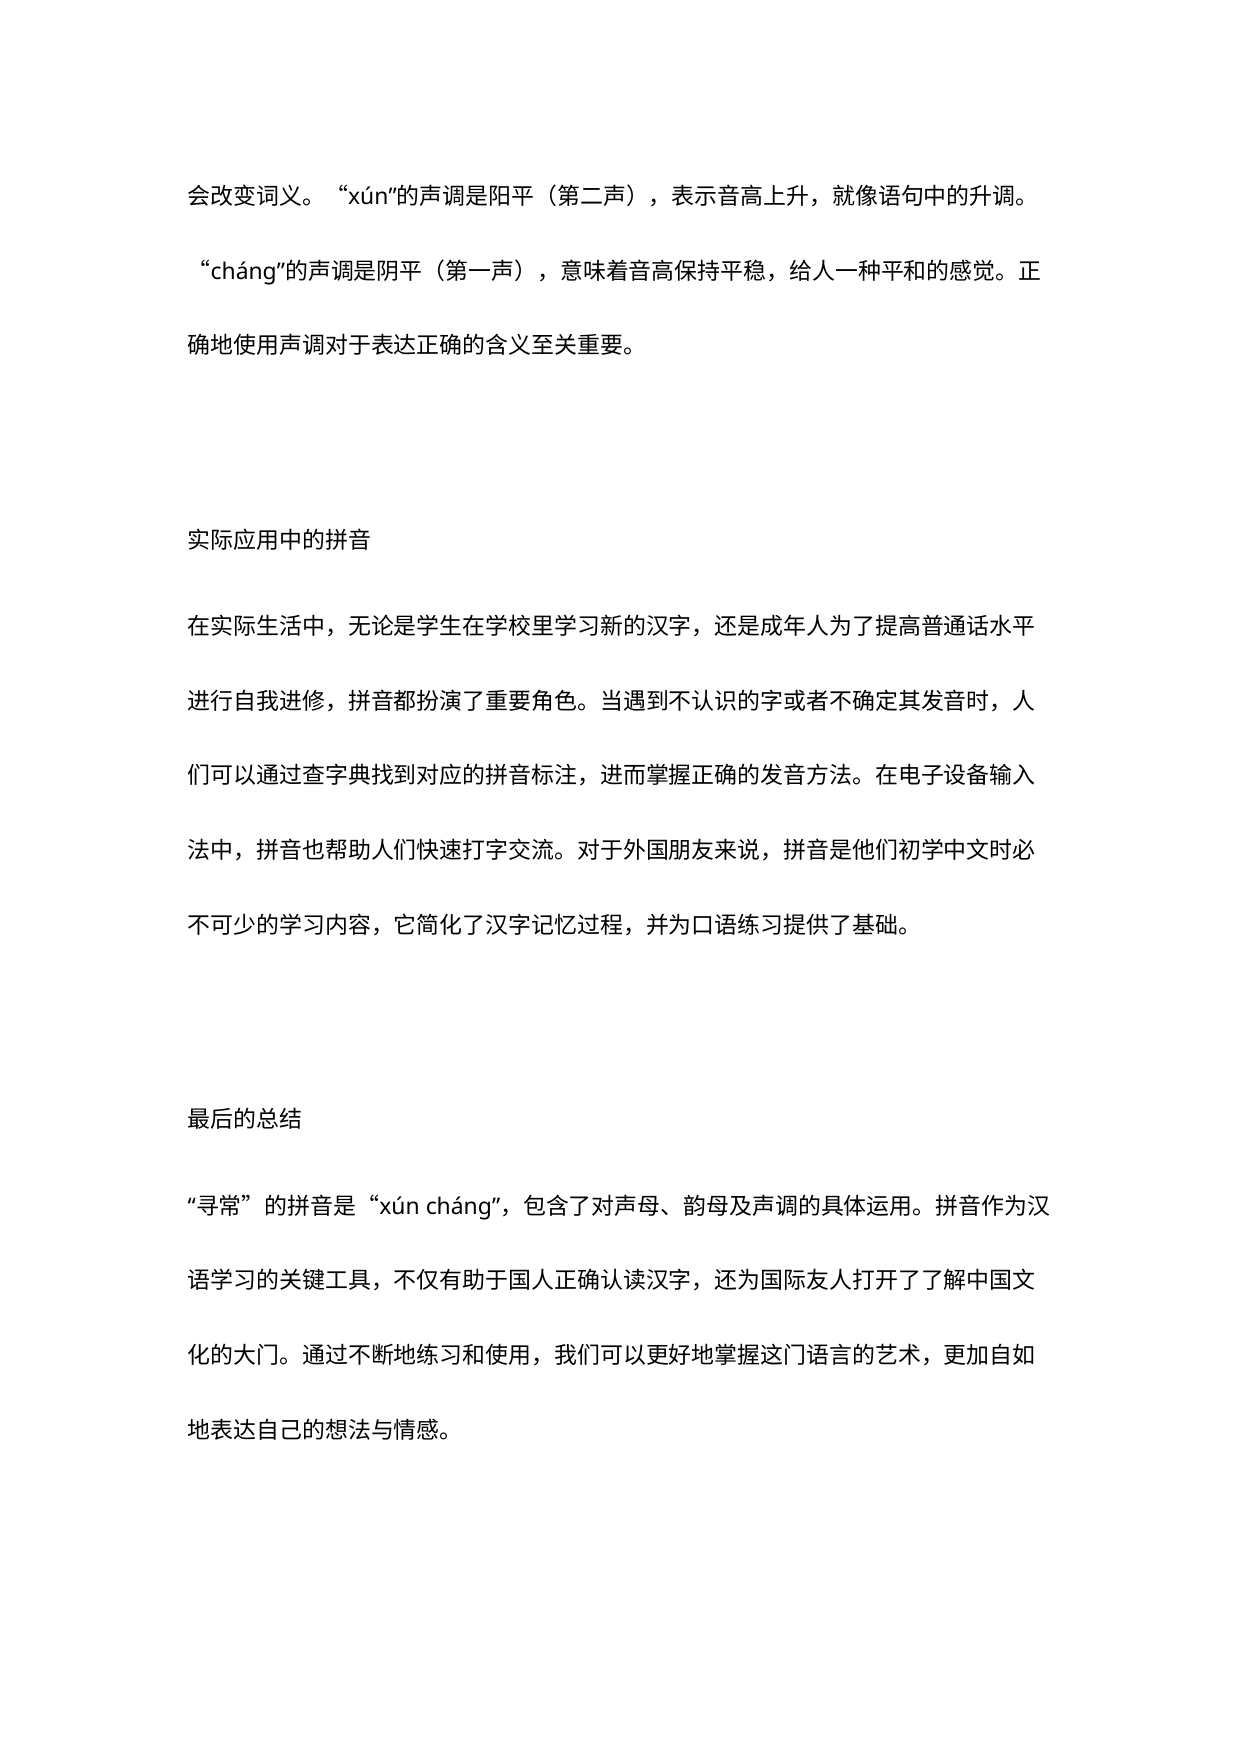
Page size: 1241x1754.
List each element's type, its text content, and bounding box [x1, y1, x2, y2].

text 在实际生活中，无论是学生在学校里学习新的汉字，还是成年人为了提高普通话水平进行自我进修，拼音都扮演了重要角色。当遇到不认识的字或者不确定其发音时，人们可以通过查字典找到对应的拼音标注，进而掌握正确的发音方法。在电子设备输入法中，拼音也帮助人们快速打字交流。对于外国朋友来说，拼音是他们初学中文时必不可少的学习内容，它简化了汉字记忆过程，并为口语练习提供了基础。 [187, 592, 1053, 956]
text 最后的总结 [187, 1085, 1053, 1150]
text 实际应用中的拼音 [187, 506, 1053, 571]
text “寻常”的拼音是“xún cháng”，包含了对声母、韵母及声调的具体运用。拼音作为汉语学习的关键工具，不仅有助于国人正确认读汉字，还为国际友人打开了了解中国文化的大门。通过不断地练习和使用，我们可以更好地掌握这门语言的艺术，更加自如地表达自己的想法与情感。 [187, 1172, 1053, 1461]
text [187, 162, 1053, 376]
